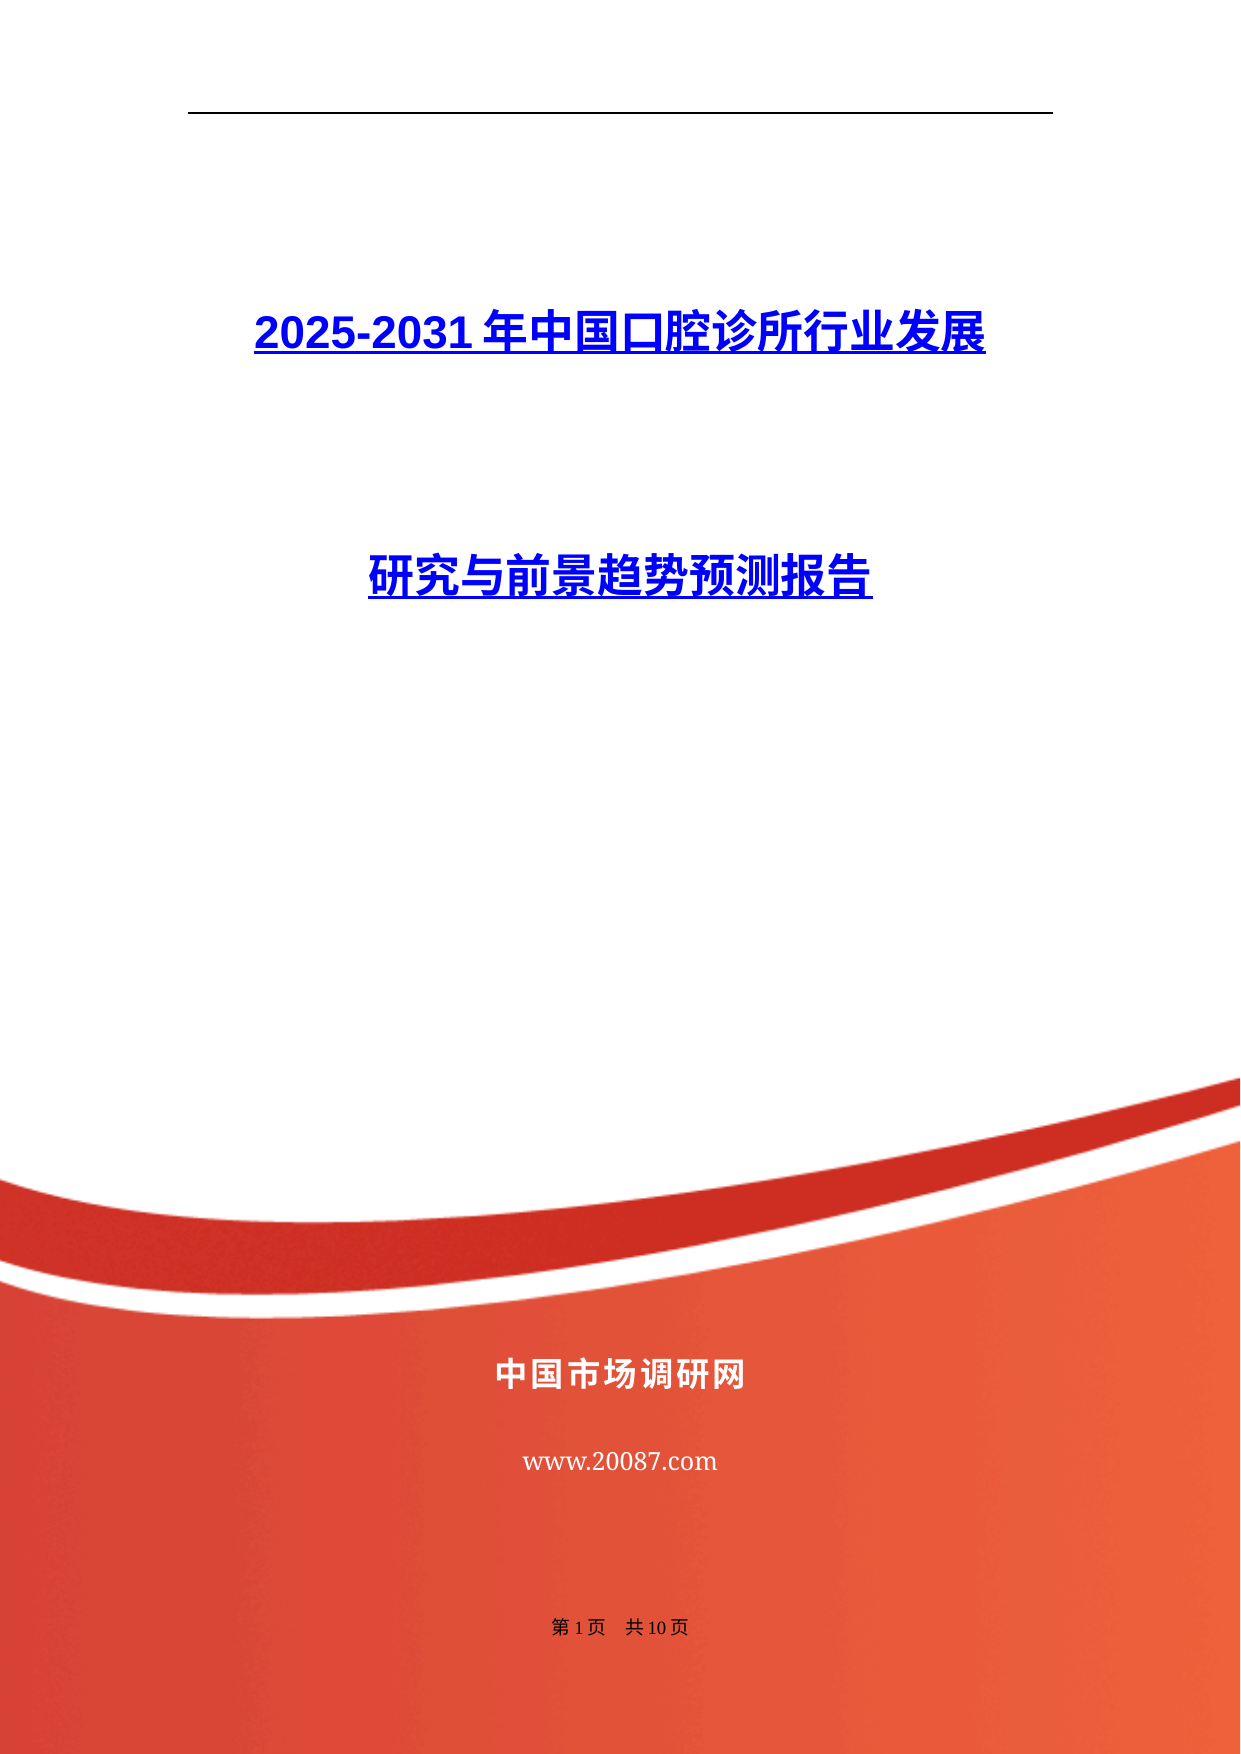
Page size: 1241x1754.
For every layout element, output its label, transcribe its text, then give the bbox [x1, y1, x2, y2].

text www.20087.com [187, 1428, 1053, 1493]
subtitle 中国市场调研网 [187, 1339, 1053, 1404]
table_header 2025-2031年中国口腔诊所行业发展研究与前景趋势预测报告 [188, 207, 1053, 773]
picture [0, 1006, 1241, 1754]
